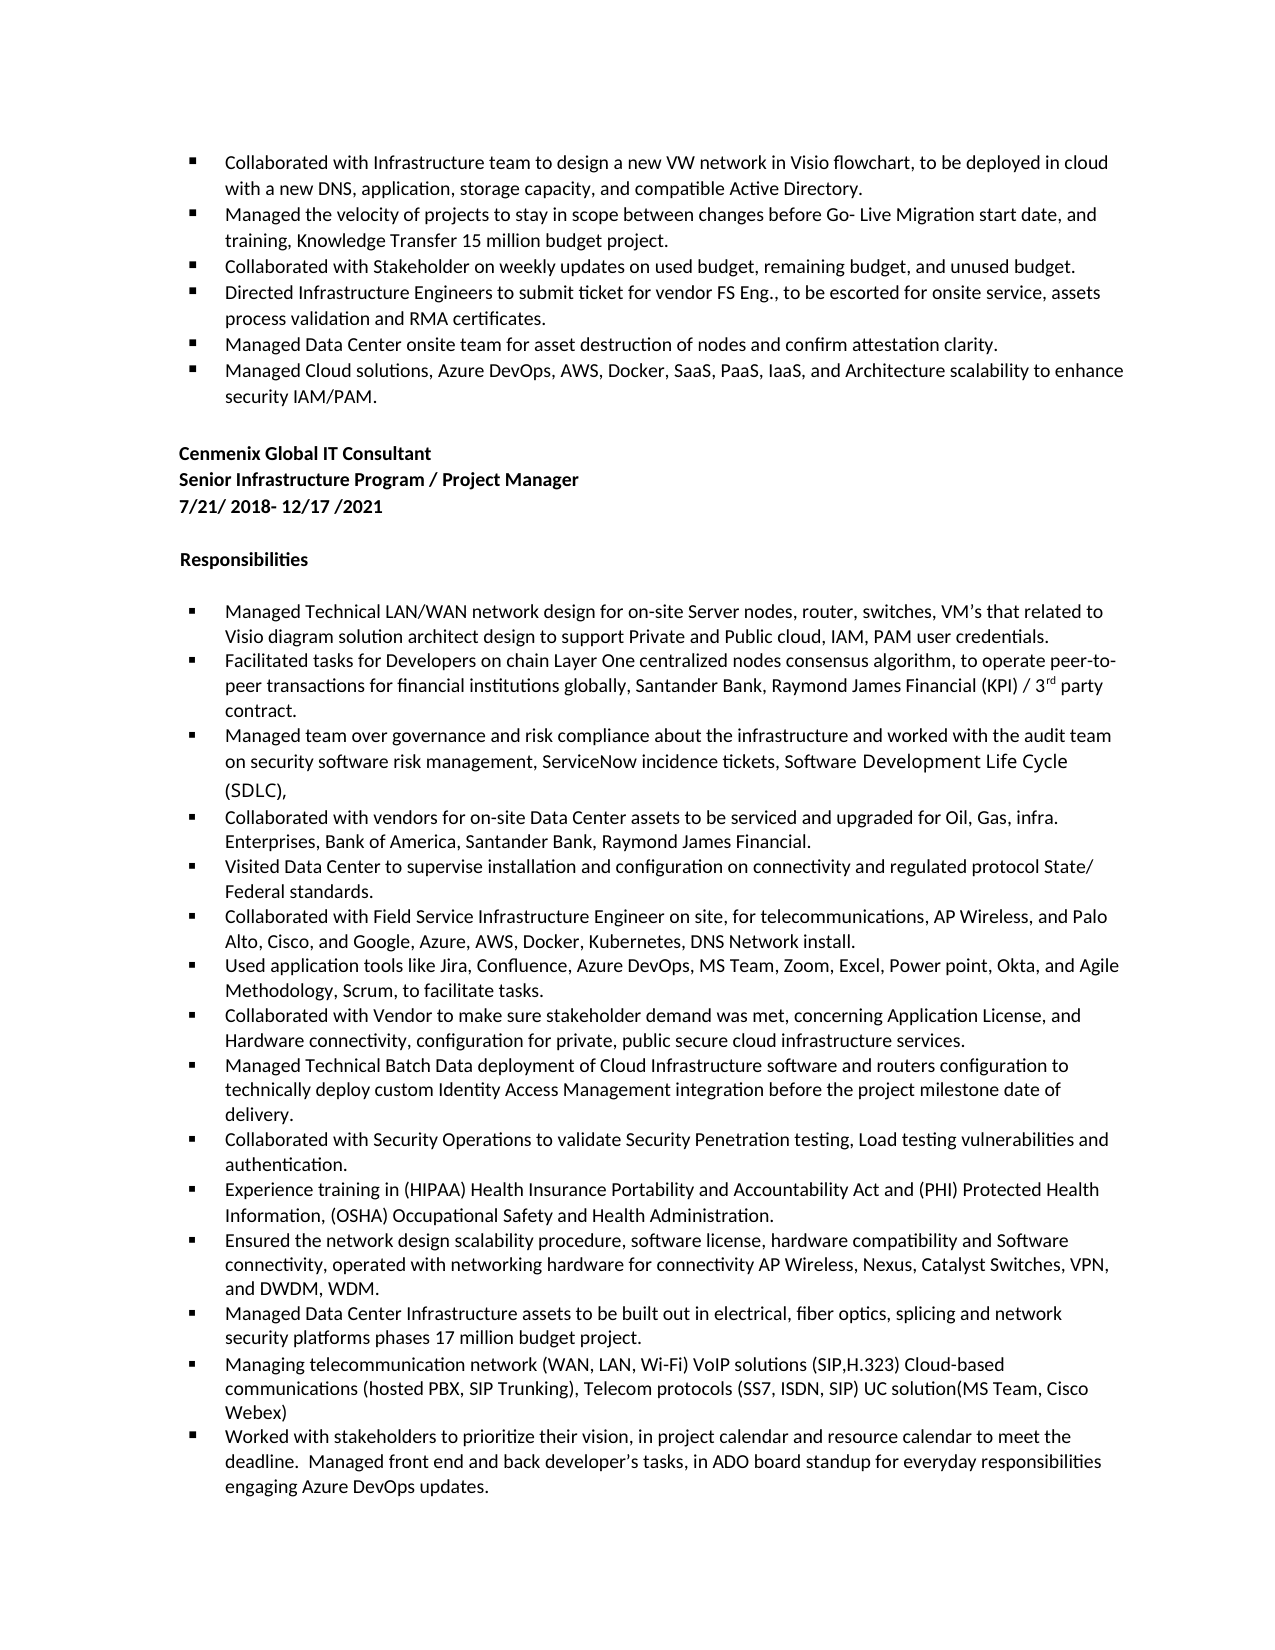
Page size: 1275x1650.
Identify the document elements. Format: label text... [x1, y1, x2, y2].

list Managing telecommunication network (WAN, LAN, Wi-Fi) VoIP solutions (SIP,H.323) Cloud-based communications (hosted PBX, SIP Trunking), Telecom protocols (SS7, ISDN, SIP) UC solution(MS Team, Cisco Webex) [187, 1352, 1125, 1424]
list Visited Data Center to supervise installation and configuration on connectivity and regulated protocol State/ Federal standards. [187, 854, 1125, 903]
list Managed Technical Batch Data deployment of Cloud Infrastructure software and routers configuration to technically deploy custom Identity Access Management integration before the project milestone date of delivery. [187, 1053, 1125, 1127]
list Managed Cloud solutions, Azure DevOps, AWS, Docker, SaaS, PaaS, IaaS, and Architecture scalability to enhance security IAM/PAM. [187, 358, 1125, 408]
list Directed Infrastructure Engineers to submit ticket for vendor FS Eng., to be escorted for onsite service, assets process validation and RMA certificates. [187, 280, 1125, 330]
list Ensured the network design scalability procedure, software license, hardware compatibility and Software connectivity, operated with networking hardware for connectivity AP Wireless, Nexus, Catalyst Switches, VPN, and DWDM, WDM. [187, 1229, 1125, 1301]
list Experience training in (HIPAA) Health Insurance Portability and Accountability Act and (PHI) Protected Health Information, (OSHA) Occupational Safety and Health Administration. [187, 1177, 1125, 1227]
list Managed Data Center onsite team for asset destruction of nodes and confirm attestation clarity. [187, 332, 1125, 356]
list Collaborated with vendors for on-site Data Center assets to be serviced and upgraded for Oil, Gas, infra. Enterprises, Bank of America, Santander Bank, Raymond James Financial. [187, 805, 1125, 854]
list Managed team over governance and risk compliance about the infrastructure and worked with the audit team on security software risk management, ServiceNow incidence tickets, Software Development Life Cycle (SDLC), [187, 723, 1125, 804]
list Collaborated with Security Operations to validate Security Penetration testing, Load testing vulnerabilities and authentication. [187, 1127, 1125, 1176]
list Collaborated with Vendor to make sure stakeholder demand was met, concerning Application License, and Hardware connectivity, configuration for private, public secure cloud infrastructure services. [187, 1003, 1125, 1052]
text Cenmenix Global IT Consultant [179, 441, 1125, 465]
list Worked with stakeholders to prioritize their vision, in project calendar and resource calendar to meet the deadline. Managed front end and back developer’s tasks, in ADO board standup for everyday responsibilities engaging Azure DevOps updates. [187, 1424, 1125, 1498]
text Responsibilities [180, 547, 1125, 571]
list Managed Data Center Infrastructure assets to be built out in electrical, fiber optics, splicing and network security platforms phases 17 million budget project. [187, 1301, 1125, 1349]
text 7/21/ 2018- 12/17 /2021 [179, 494, 1125, 518]
text Senior Infrastructure Program / Project Manager [179, 468, 1125, 492]
list Used application tools like Jira, Confluence, Azure DevOps, MS Team, Zoom, Excel, Power point, Okta, and Agile Methodology, Scrum, to facilitate tasks. [187, 954, 1125, 1003]
list Managed the velocity of projects to stay in scope between changes before Go- Live Migration start date, and training, Knowledge Transfer 15 million budget project. [187, 202, 1125, 252]
list Collaborated with Infrastructure team to design a new VW network in Visio flowchart, to be deployed in cloud with a new DNS, application, storage capacity, and compatible Active Directory. [187, 150, 1125, 200]
list Facilitated tasks for Developers on chain Layer One centralized nodes consensus algorithm, to operate peer-to-peer transactions for financial institutions globally, Santander Bank, Raymond James Financial (KPI) / 3rd party contract. [187, 649, 1125, 722]
list Collaborated with Field Service Infrastructure Engineer on site, for telecommunications, AP Wireless, and Palo Alto, Cisco, and Google, Azure, AWS, Docker, Kubernetes, DNS Network install. [187, 904, 1125, 953]
list Managed Technical LAN/WAN network design for on-site Server nodes, router, switches, VM’s that related to Visio diagram solution architect design to support Private and Public cloud, IAM, PAM user credentials. [187, 599, 1125, 648]
list Collaborated with Stakeholder on weekly updates on used budget, remaining budget, and unused budget. [187, 254, 1125, 278]
